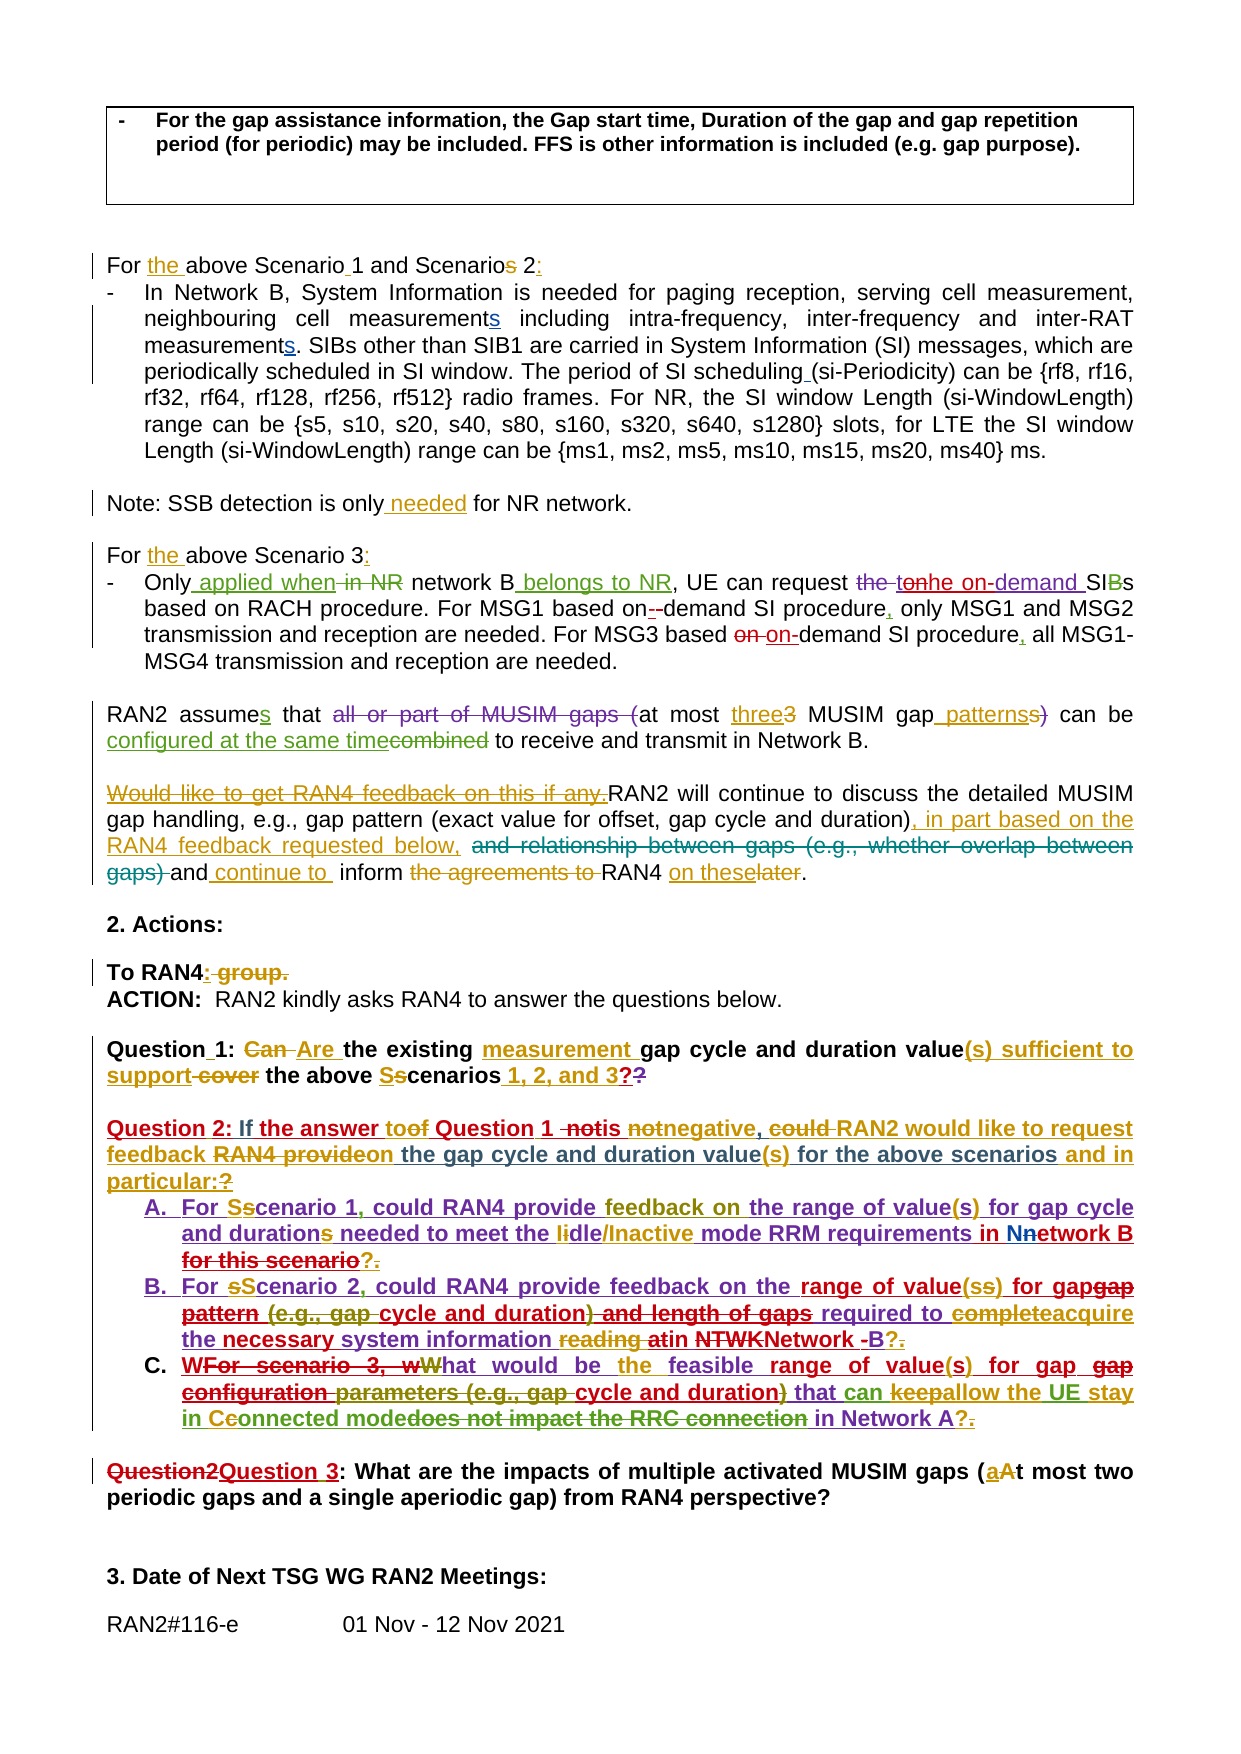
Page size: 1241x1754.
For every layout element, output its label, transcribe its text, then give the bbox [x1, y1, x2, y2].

text Note: SSB detection is only for NR network. [106, 490, 1134, 516]
text To RAN4 [106, 959, 1134, 986]
text Question1: the existing gap cycle and duration value the above cenarios [106, 1036, 1134, 1089]
text RAN2#116-e 01 Nov - 12 Nov 2021 [106, 1611, 1134, 1637]
text : What are the impacts of multiple activated MUSIM gaps (t most two periodic gaps and a single aperiodic gap) from RAN4 perspective? [106, 1458, 1134, 1510]
list In Network B, System Information is needed for paging reception, serving cell measurement, neighbouring cell measurement including intra-frequency, inter-frequency and inter-RAT measurement. SIBs other than SIB1 are carried in System Information (SI) messages, which are periodically scheduled in SI window. The period of SI scheduling(si-Periodicity) can be {rf8, rf16, rf32, rf64, rf128, rf256, rf512} radio frames. For NR, the SI window Length (si-WindowLength) range can be {s5, s10, s20, s40, s80, s160, s320, s640, s1280} slots, for LTE the SI window Length (si-WindowLength) range can be {ms1, ms2, ms5, ms10, ms15, ms20, ms40} ms. [106, 279, 1134, 463]
list Only network B, UE can request SIs based on RACH procedure. For MSG1 based ondemand SI procedure only MSG1 and MSG2 transmission and reception are needed. For MSG3 based demand SI procedure all MSG1-MSG4 transmission and reception are needed. [106, 569, 1134, 674]
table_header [107, 108, 1133, 203]
text For above Scenario 3 [106, 542, 1134, 569]
text RAN2 assume that at most MUSIM gap can be to receive and transmit in Network B. [106, 701, 1134, 753]
text 2. Actions: [106, 911, 1134, 938]
text ACTION: RAN2 kindly asks RAN4 to answer the questions below. [106, 986, 1134, 1012]
text For above Scenario1 and Scenario 2 [106, 252, 1134, 279]
text RAN2 will continue to discuss the detailed MUSIM gap handling, e.g., gap pattern (exact value for offset, gap cycle and duration) and inform RAN4 . [106, 779, 1134, 885]
text 3. Date of Next TSG WG RAN2 Meetings: [106, 1563, 1134, 1589]
